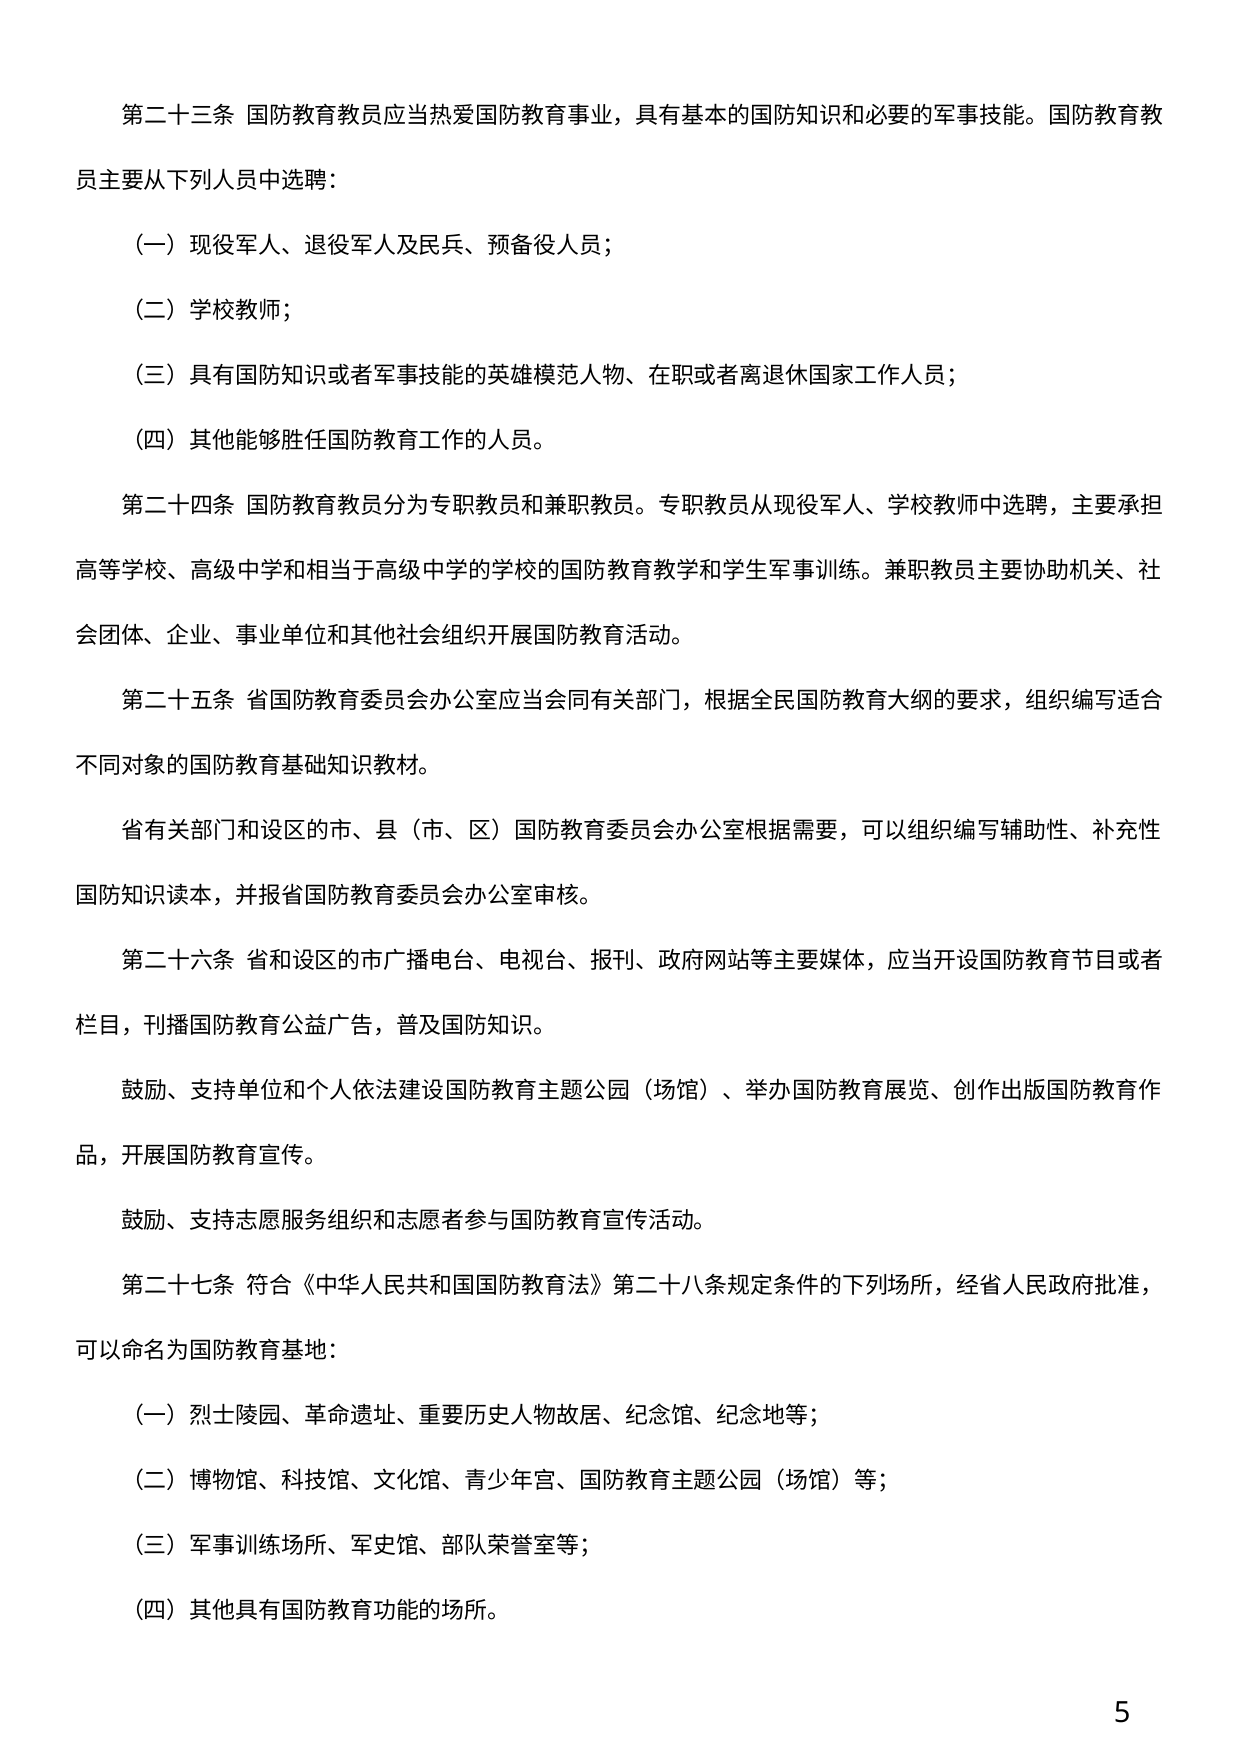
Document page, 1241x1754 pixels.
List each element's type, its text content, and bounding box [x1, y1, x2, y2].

text （二）博物馆、科技馆、文化馆、青少年宫、国防教育主题公园（场馆）等； [75, 1446, 1165, 1511]
text （三）军事训练场所、军史馆、部队荣誉室等； [75, 1511, 1165, 1576]
text （四）其他具有国防教育功能的场所。 [75, 1576, 1165, 1641]
text （三）具有国防知识或者军事技能的英雄模范人物、在职或者离退休国家工作人员； [75, 341, 1165, 406]
text 鼓励、支持单位和个人依法建设国防教育主题公园（场馆）、举办国防教育展览、创作出版国防教育作品，开展国防教育宣传。 [75, 1056, 1165, 1186]
text 省有关部门和设区的市、县（市、区）国防教育委员会办公室根据需要，可以组织编写辅助性、补充性国防知识读本，并报省国防教育委员会办公室审核。 [75, 796, 1165, 926]
text （一）现役军人、退役军人及民兵、预备役人员； [75, 211, 1165, 276]
text 第二十五条 省国防教育委员会办公室应当会同有关部门，根据全民国防教育大纲的要求，组织编写适合不同对象的国防教育基础知识教材。 [75, 666, 1165, 796]
text 第二十七条 符合《中华人民共和国国防教育法》第二十八条规定条件的下列场所，经省人民政府批准，可以命名为国防教育基地： [75, 1251, 1165, 1381]
text 第二十四条 国防教育教员分为专职教员和兼职教员。专职教员从现役军人、学校教师中选聘，主要承担高等学校、高级中学和相当于高级中学的学校的国防教育教学和学生军事训练。兼职教员主要协助机关、社会团体、企业、事业单位和其他社会组织开展国防教育活动。 [75, 471, 1165, 666]
text （一）烈士陵园、革命遗址、重要历史人物故居、纪念馆、纪念地等； [75, 1381, 1165, 1446]
text （二）学校教师； [75, 276, 1165, 341]
text 第二十三条 国防教育教员应当热爱国防教育事业，具有基本的国防知识和必要的军事技能。国防教育教员主要从下列人员中选聘： [75, 81, 1165, 211]
text 鼓励、支持志愿服务组织和志愿者参与国防教育宣传活动。 [75, 1186, 1165, 1251]
text （四）其他能够胜任国防教育工作的人员。 [75, 406, 1165, 471]
text 第二十六条 省和设区的市广播电台、电视台、报刊、政府网站等主要媒体，应当开设国防教育节目或者栏目，刊播国防教育公益广告，普及国防知识。 [75, 926, 1165, 1056]
